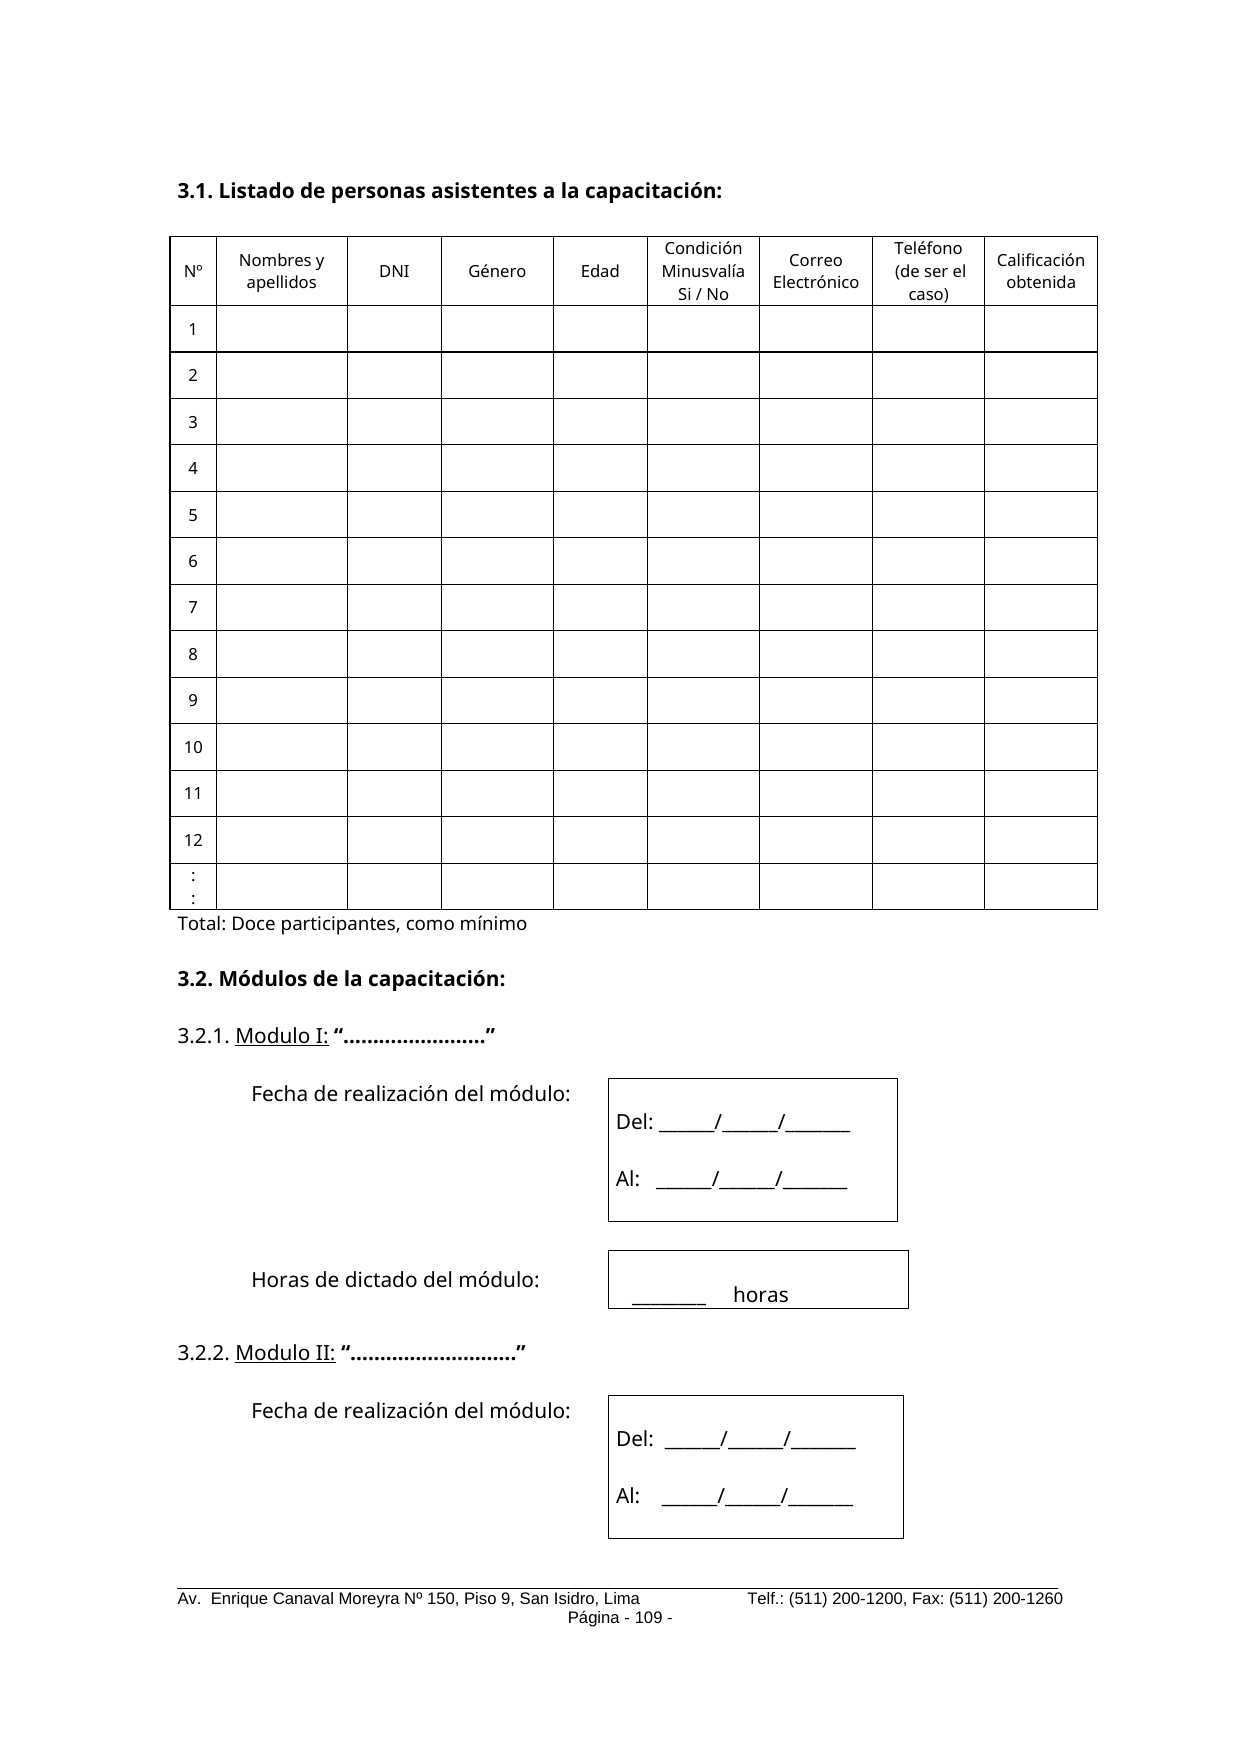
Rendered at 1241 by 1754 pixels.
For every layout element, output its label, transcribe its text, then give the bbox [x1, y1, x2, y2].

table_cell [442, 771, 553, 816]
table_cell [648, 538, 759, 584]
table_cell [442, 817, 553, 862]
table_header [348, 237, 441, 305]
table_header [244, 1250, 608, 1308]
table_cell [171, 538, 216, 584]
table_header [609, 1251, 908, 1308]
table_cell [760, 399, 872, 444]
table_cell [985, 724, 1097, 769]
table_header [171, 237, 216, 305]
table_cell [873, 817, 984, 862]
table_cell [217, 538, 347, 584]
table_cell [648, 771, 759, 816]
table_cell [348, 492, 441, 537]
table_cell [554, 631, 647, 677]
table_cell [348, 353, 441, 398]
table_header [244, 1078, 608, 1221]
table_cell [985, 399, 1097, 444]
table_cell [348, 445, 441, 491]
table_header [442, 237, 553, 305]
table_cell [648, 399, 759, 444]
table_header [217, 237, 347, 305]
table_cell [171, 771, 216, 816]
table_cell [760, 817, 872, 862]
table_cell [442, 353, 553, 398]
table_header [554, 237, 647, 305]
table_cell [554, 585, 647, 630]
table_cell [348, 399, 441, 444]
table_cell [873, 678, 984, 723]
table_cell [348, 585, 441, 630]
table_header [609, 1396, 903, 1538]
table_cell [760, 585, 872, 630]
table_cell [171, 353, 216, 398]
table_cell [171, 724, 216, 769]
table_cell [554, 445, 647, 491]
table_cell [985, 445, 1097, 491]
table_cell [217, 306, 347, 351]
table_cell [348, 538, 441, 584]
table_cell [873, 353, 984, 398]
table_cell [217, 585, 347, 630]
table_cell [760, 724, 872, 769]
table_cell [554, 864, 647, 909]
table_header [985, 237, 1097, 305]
text 3.1. Listado de personas asistentes a la capacitación: [177, 176, 1063, 204]
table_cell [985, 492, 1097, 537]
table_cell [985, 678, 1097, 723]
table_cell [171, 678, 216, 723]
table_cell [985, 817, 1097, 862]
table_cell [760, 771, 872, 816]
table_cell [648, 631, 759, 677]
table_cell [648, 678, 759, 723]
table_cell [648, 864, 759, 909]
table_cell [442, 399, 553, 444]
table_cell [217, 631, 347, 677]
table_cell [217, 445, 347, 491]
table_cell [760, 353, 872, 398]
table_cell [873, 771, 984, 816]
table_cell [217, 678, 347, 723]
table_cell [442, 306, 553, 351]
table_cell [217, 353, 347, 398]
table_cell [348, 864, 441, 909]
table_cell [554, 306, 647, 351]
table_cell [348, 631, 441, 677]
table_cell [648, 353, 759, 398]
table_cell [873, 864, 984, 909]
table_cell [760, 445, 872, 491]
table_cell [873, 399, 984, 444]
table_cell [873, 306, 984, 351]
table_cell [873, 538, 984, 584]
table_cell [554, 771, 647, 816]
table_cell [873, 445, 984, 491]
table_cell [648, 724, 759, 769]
text 3.2. Módulos de la capacitación: [177, 964, 1063, 992]
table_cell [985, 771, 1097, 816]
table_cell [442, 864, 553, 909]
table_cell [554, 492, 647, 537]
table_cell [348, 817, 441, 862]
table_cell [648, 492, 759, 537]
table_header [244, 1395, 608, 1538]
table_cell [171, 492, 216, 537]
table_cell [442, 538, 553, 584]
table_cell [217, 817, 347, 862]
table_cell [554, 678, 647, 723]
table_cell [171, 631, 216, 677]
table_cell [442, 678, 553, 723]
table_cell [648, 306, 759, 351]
text Total: Doce participantes, como mínimo [177, 910, 1063, 936]
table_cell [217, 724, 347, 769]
text 3.2.1. Modulo I: “……………………” [177, 1021, 1063, 1049]
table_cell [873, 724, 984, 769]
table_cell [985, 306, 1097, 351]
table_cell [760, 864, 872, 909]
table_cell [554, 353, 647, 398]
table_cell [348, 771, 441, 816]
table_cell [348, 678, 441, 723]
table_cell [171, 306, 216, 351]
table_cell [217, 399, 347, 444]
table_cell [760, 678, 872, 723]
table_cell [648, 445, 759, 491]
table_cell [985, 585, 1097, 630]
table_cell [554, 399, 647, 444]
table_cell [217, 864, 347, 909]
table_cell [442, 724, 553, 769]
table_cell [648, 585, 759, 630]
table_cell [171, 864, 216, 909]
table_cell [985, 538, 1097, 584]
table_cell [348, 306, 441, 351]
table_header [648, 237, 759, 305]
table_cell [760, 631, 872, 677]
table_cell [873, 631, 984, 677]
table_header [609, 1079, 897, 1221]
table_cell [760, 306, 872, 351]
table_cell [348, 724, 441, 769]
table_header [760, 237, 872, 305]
text 3.2.2. Modulo II: “……………………….” [177, 1338, 1063, 1366]
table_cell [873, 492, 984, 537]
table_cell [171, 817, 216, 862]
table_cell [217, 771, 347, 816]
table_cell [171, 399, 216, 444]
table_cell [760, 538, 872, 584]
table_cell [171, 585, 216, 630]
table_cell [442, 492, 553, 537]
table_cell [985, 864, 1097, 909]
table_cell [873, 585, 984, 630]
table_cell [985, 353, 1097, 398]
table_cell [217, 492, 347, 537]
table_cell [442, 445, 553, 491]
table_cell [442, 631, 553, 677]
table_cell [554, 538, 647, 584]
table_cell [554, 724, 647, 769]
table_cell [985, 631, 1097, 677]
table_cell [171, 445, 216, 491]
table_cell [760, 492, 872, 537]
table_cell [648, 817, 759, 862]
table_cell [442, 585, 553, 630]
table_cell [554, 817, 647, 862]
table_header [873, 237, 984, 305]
